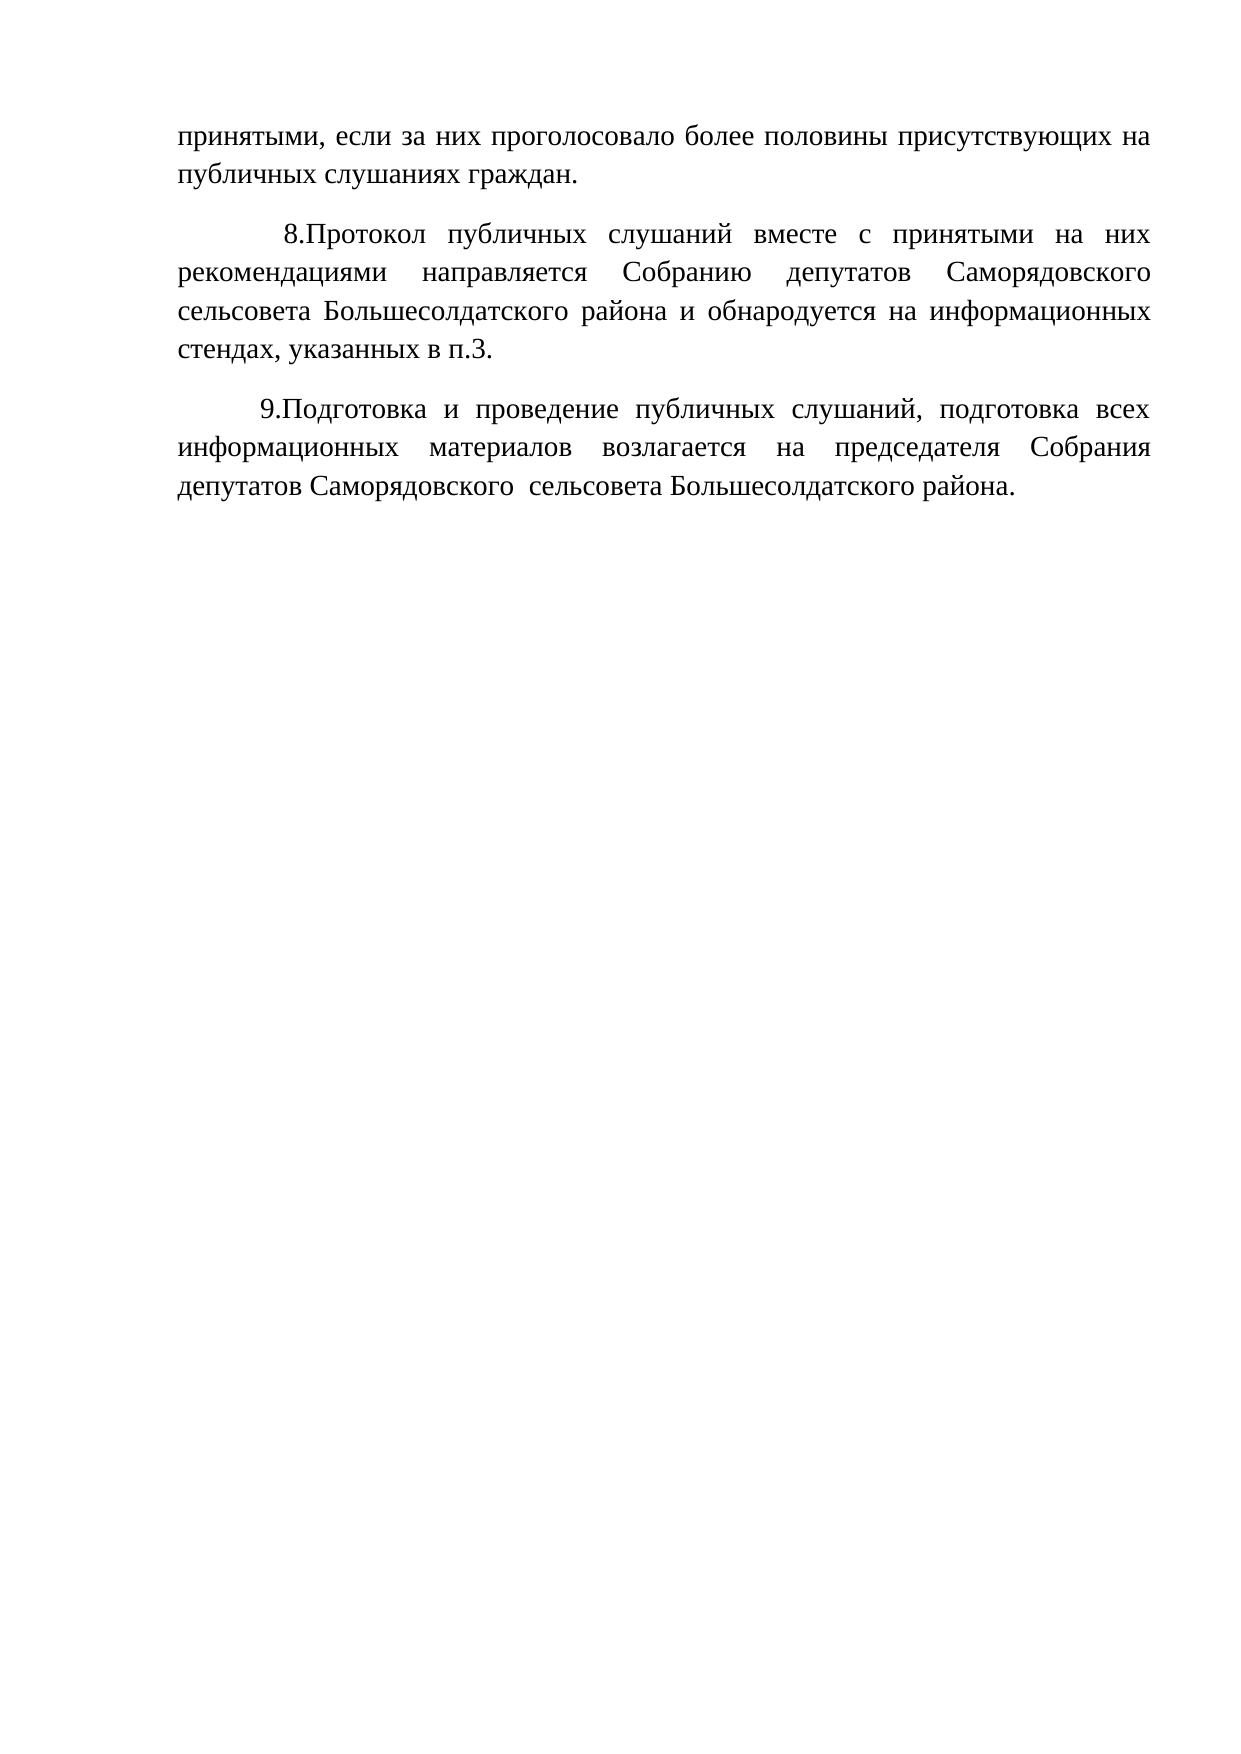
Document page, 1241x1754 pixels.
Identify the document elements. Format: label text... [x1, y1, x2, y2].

text 9.Подготовка и проведение публичных слушаний, подготовка всех информационных материалов возлагается на председателя Собрания депутатов Саморядовского сельсовета Большесолдатского района. [177, 391, 1152, 502]
text 8.Протокол публичных слушаний вместе с принятыми на них рекомендациями направляется Собранию депутатов Саморядовского сельсовета Большесолдатского района и обнародуется на информационных стендах, указанных в п.3. [177, 216, 1152, 365]
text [177, 118, 1152, 190]
